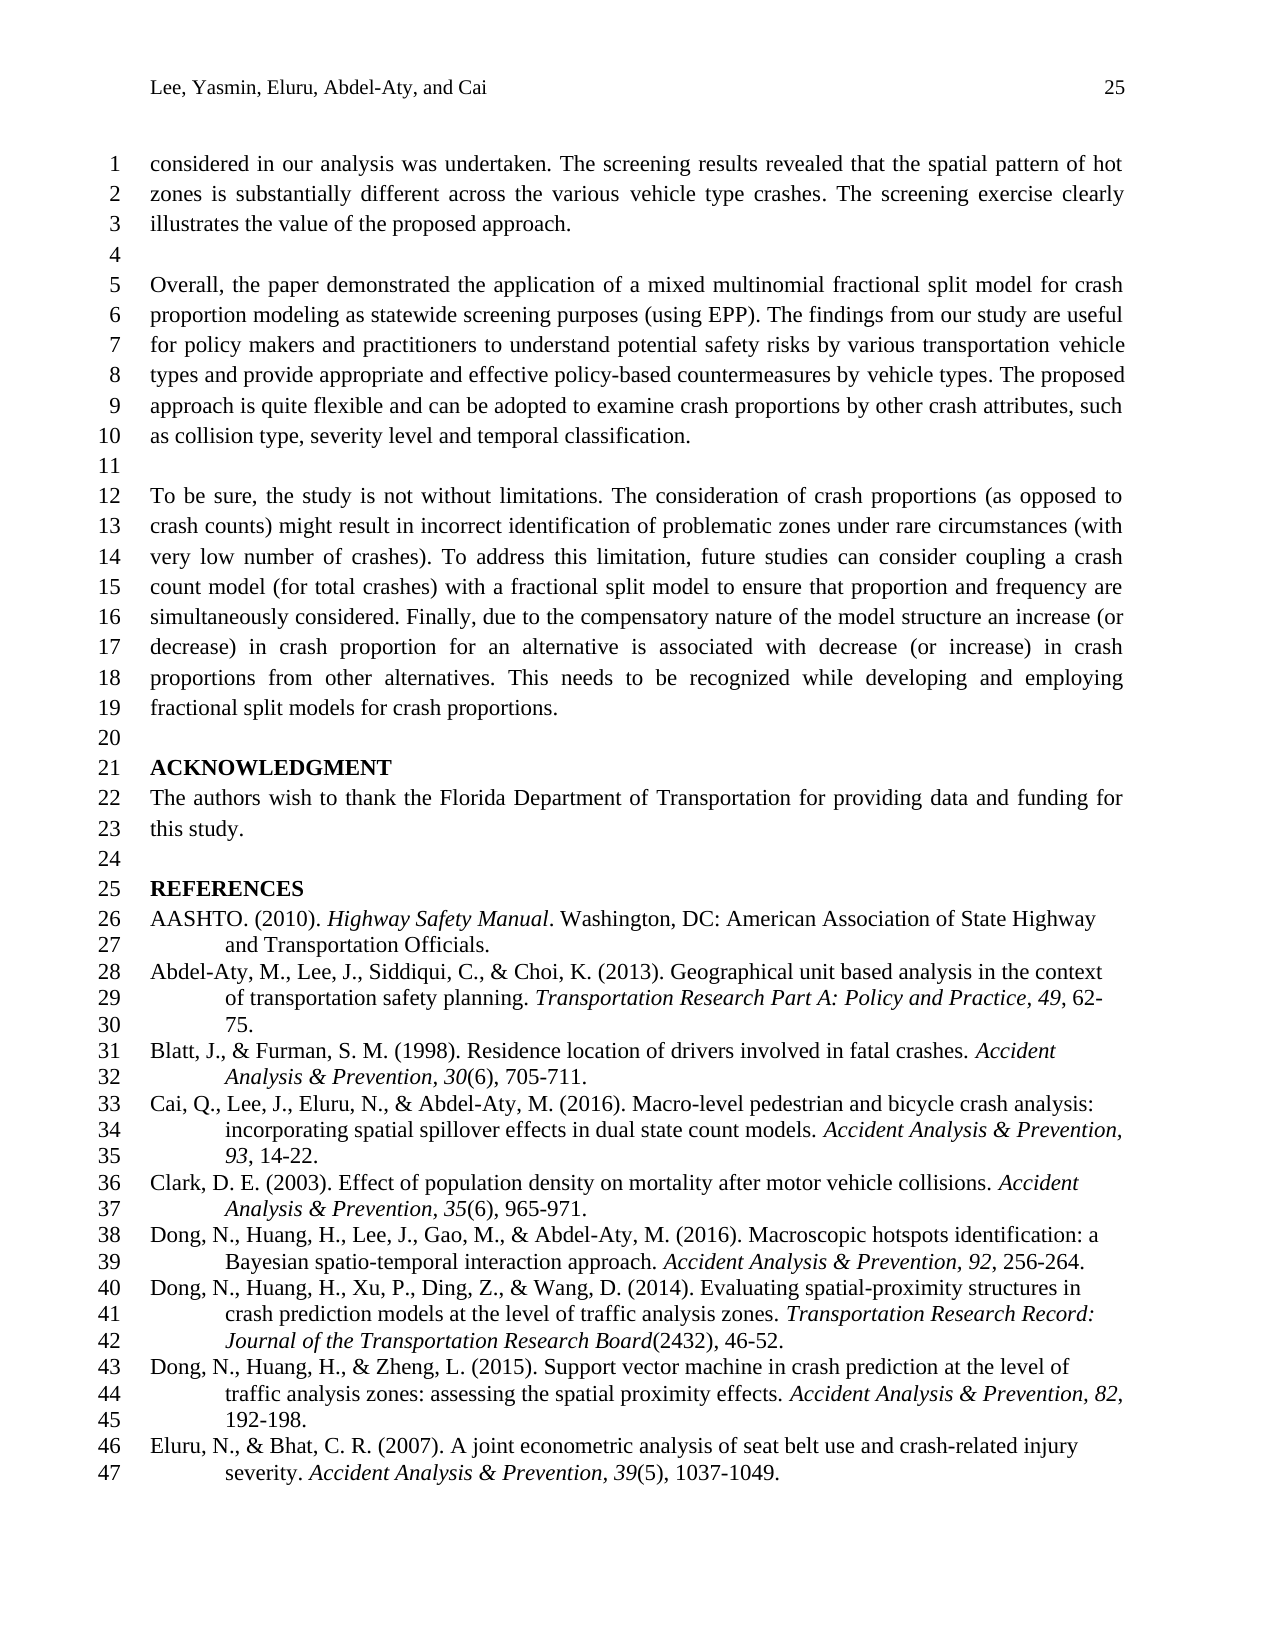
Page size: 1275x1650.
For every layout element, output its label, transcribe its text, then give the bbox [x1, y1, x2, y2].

text To be sure, the study is not without limitations. The consideration of crash proportions (as opposed to crash counts) might result in incorrect identification of problematic zones under rare circumstances (with very low number of crashes). To address this limitation, future studies can consider coupling a crash count model (for total crashes) with a fractional split model to ensure that proportion and frequency are simultaneously considered. Finally, due to the compensatory nature of the model structure an increase (or decrease) in crash proportion for an alternative is associated with decrease (or increase) in crash proportions from other alternatives. This needs to be recognized while developing and employing fractional split models for crash proportions. [150, 482, 1125, 720]
text Eluru, N., & Bhat, C. R. (2007). A joint econometric analysis of seat belt use and crash-related injury severity. Accident Analysis & Prevention, 39(5), 1037-1049. [150, 1432, 1125, 1485]
text Blatt, J., & Furman, S. M. (1998). Residence location of drivers involved in fatal crashes. Accident Analysis & Prevention, 30(6), 705-711. [150, 1037, 1125, 1090]
text Dong, N., Huang, H., & Zheng, L. (2015). Support vector machine in crash prediction at the level of traffic analysis zones: assessing the spatial proximity effects. Accident Analysis & Prevention, 82, 192-198. [150, 1353, 1125, 1432]
text AASHTO. (2010). Highway Safety Manual. Washington, DC: American Association of State Highway and Transportation Officials. [150, 905, 1125, 958]
text Overall, the paper demonstrated the application of a mixed multinomial fractional split model for crash proportion modeling as statewide screening purposes (using EPP). The findings from our study are useful for policy makers and practitioners to understand potential safety risks by various transportation vehicle types and provide appropriate and effective policy-based countermeasures by vehicle types. The proposed approach is quite flexible and can be adopted to examine crash proportions by other crash attributes, such as collision type, severity level and temporal classification. [150, 271, 1125, 448]
text Dong, N., Huang, H., Xu, P., Ding, Z., & Wang, D. (2014). Evaluating spatial-proximity structures in crash prediction models at the level of traffic analysis zones. Transportation Research Record: Journal of the Transportation Research Board(2432), 46-52. [150, 1274, 1125, 1353]
text ACKNOWLEDGMENT [150, 754, 1125, 781]
text Abdel-Aty, M., Lee, J., Siddiqui, C., & Choi, K. (2013). Geographical unit based analysis in the context of transportation safety planning. Transportation Research Part A: Policy and Practice, 49, 62-75. [150, 958, 1125, 1037]
text The authors wish to thank the Florida Department of Transportation for providing data and funding for this study. [150, 784, 1125, 841]
text Dong, N., Huang, H., Lee, J., Gao, M., & Abdel-Aty, M. (2016). Macroscopic hotspots identification: a Bayesian spatio-temporal interaction approach. Accident Analysis & Prevention, 92, 256-264. [150, 1221, 1125, 1274]
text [150, 150, 1125, 237]
text REFERENCES [150, 875, 1125, 901]
text Clark, D. E. (2003). Effect of population density on mortality after motor vehicle collisions. Accident Analysis & Prevention, 35(6), 965-971. [150, 1169, 1125, 1221]
text Cai, Q., Lee, J., Eluru, N., & Abdel-Aty, M. (2016). Macro-level pedestrian and bicycle crash analysis: incorporating spatial spillover effects in dual state count models. Accident Analysis & Prevention, 93, 14-22. [150, 1090, 1125, 1169]
